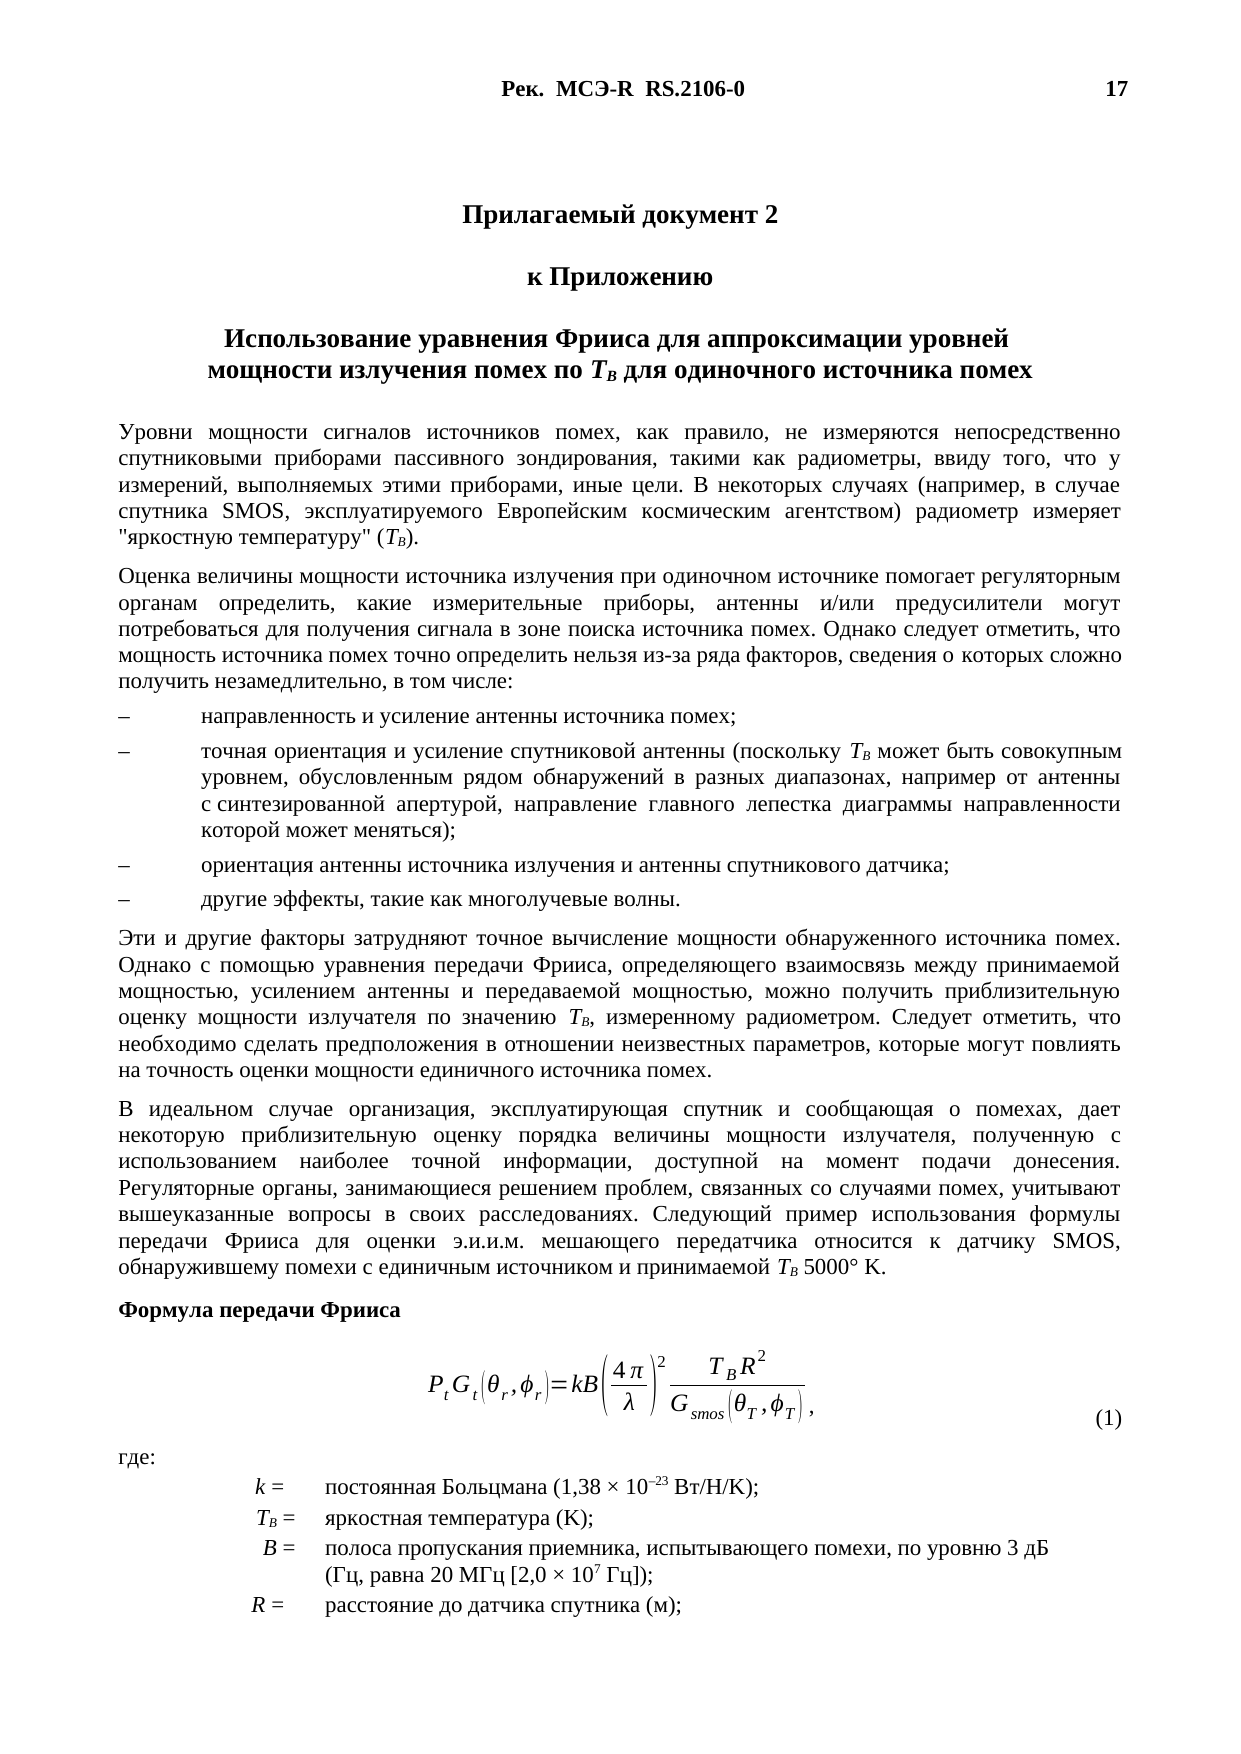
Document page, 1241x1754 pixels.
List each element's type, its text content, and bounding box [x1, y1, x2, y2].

title Уровни мощности сигналов источников помех, как правило, не измеряются непосредственно спутниковыми приборами пассивного зондирования, такими как радиометры, ввиду того, что у измерений, выполняемых этими приборами, иные цели. В некоторых случаях (например, в случае спутника SMOS, эксплуатируемого Европейским космическим агентством) радиометр измеряет "яркостную температуру" (TB). [118, 418, 1122, 550]
text R = расстояние до датчика спутника (м); [118, 1591, 1122, 1617]
text TB = яркостная температура (K); [118, 1504, 1122, 1530]
title Прилагаемый документ 2 к Приложению Использование уравнения Фрииса для аппроксимации уровней мощности излучения помех по TB для одиночного источника помех [118, 198, 1122, 384]
text где: [118, 1443, 1122, 1469]
text B = полоса пропускания приемника, испытывающего помехи, по уровню 3 дБ (Гц, равна 20 МГц [2,0 × 107 Гц]); [118, 1534, 1122, 1587]
text В идеальном случае организация, эксплуатирующая спутник и сообщающая о помехах, дает некоторую приблизительную оценку порядка величины мощности излучателя, полученную с использованием наиболее точной информации, доступной на момент подачи донесения. Регуляторные органы, занимающиеся решением проблем, связанных со случаями помех, учитывают вышеуказанные вопросы в своих расследованиях. Следующий пример использования формулы передачи Фрииса для оценки э.и.и.м. мешающего передатчика относится к датчику SMOS, обнаружившему помехи с единичным источником и принимаемой TB 5000° K. [118, 1095, 1122, 1279]
text , (1) [118, 1347, 1122, 1430]
text k = постоянная Больцмана (1,38 × 10–23 Вт/Н/K); [118, 1473, 1122, 1499]
text – точная ориентация и усиление спутниковой антенны (поскольку TB может быть совокупным уровнем, обусловленным рядом обнаружений в разных диапазонах, например от антенны с синтезированной апертурой, направление главного лепестка диаграммы направленности которой может меняться); [118, 737, 1122, 842]
text – ориентация антенны источника излучения и антенны спутникового датчика; [118, 851, 1122, 877]
text Эти и другие факторы затрудняют точное вычисление мощности обнаруженного источника помех. Однако с помощью уравнения передачи Фрииса, определяющего взаимосвязь между принимаемой мощностью, усилением антенны и передаваемой мощностью, можно получить приблизительную оценку мощности излучателя по значению TB, измеренному радиометром. Следует отметить, что необходимо сделать предположения в отношении неизвестных параметров, которые могут повлиять на точность оценки мощности единичного источника помех. [118, 924, 1122, 1082]
text – другие эффекты, такие как многолучевые волны. [118, 885, 1122, 912]
text Оценка величины мощности источника излучения при одиночном источнике помогает регуляторным органам определить, какие измерительные приборы, антенны и/или предусилители могут потребоваться для получения сигнала в зоне поиска источника помех. Однако следует отметить, что мощность источника помех точно определить нельзя из-за ряда факторов, сведения о которых сложно получить незамедлительно, в том числе: [118, 562, 1122, 694]
subtitle Формула передачи Фрииса [118, 1296, 1122, 1322]
text – направленность и усиление антенны источника помех; [118, 702, 1122, 729]
